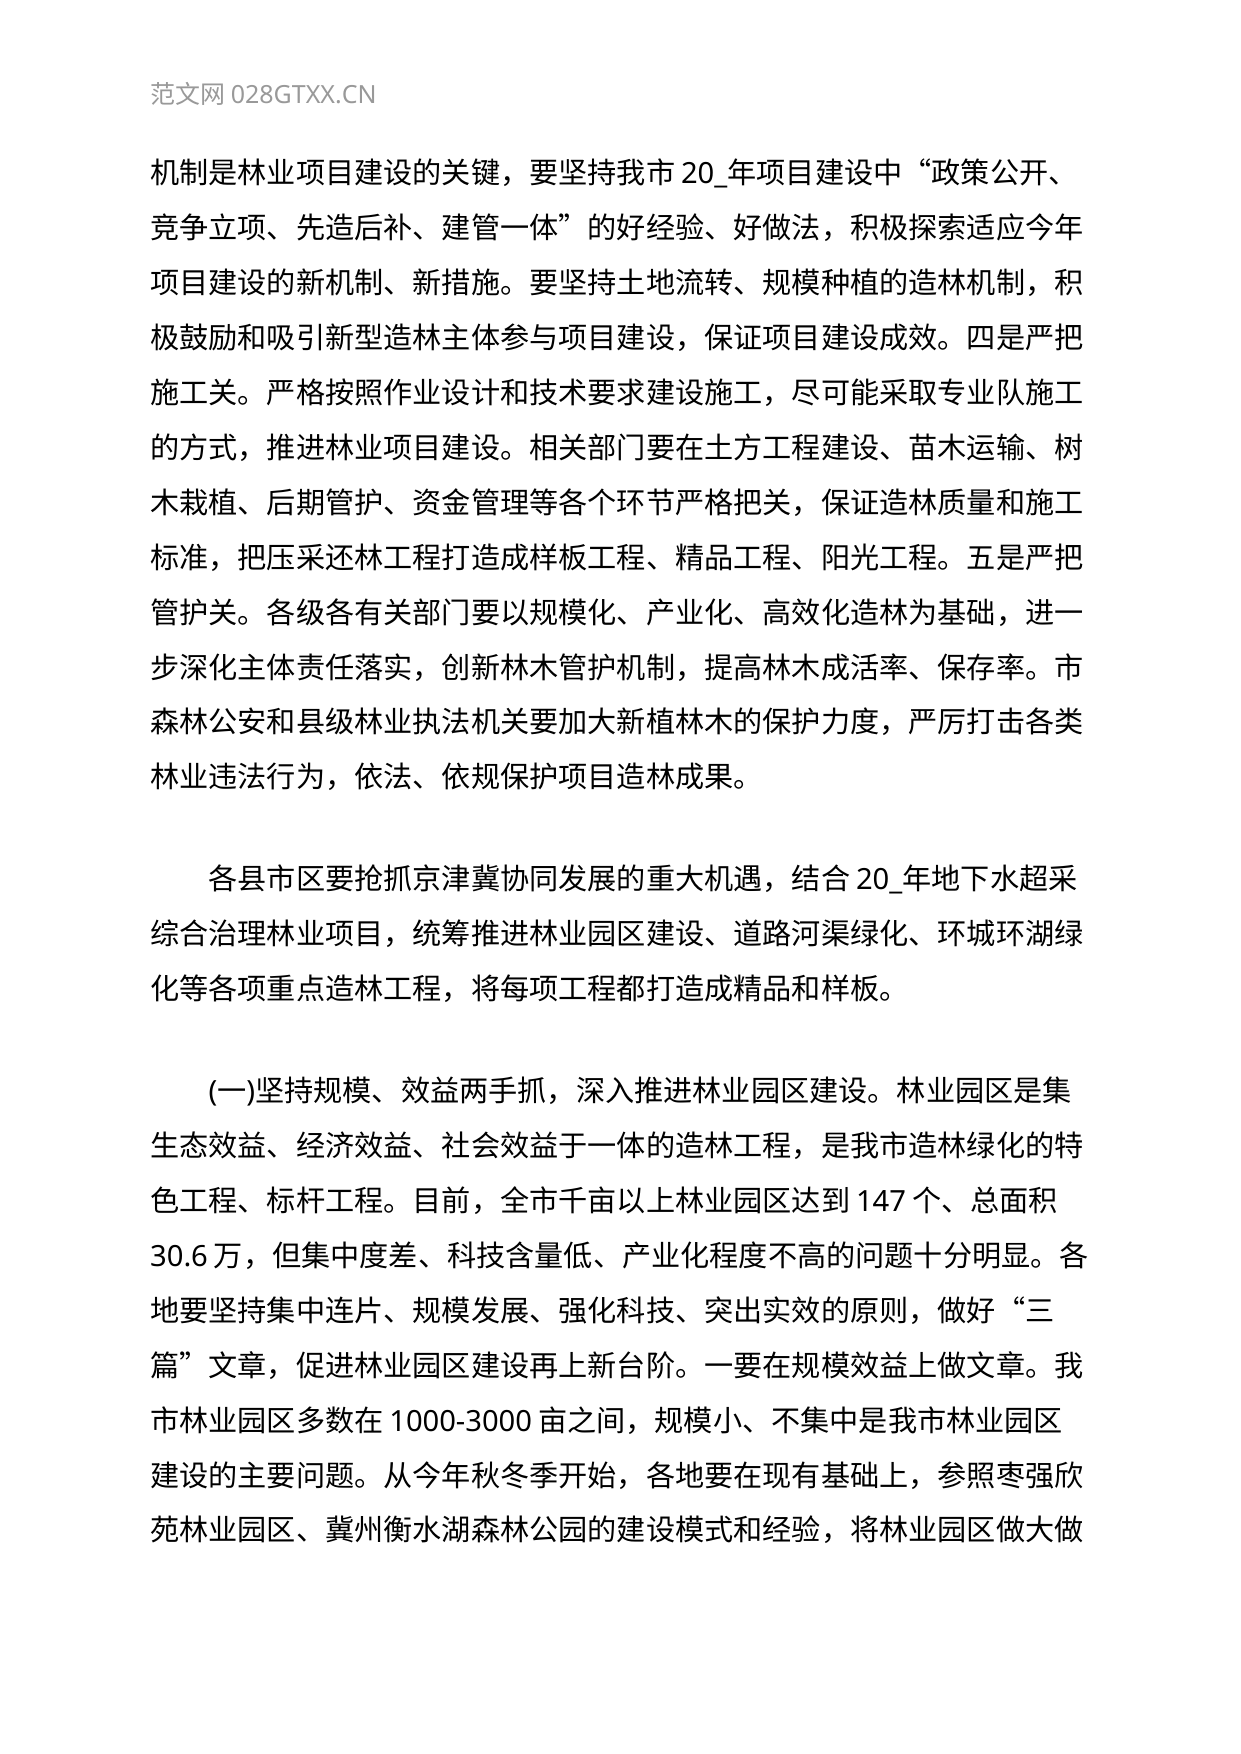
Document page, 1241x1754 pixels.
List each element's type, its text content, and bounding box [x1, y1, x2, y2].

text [150, 150, 1090, 796]
text 各县市区要抢抓京津冀协同发展的重大机遇，结合20_年地下水超采综合治理林业项目，统筹推进林业园区建设、道路河渠绿化、环城环湖绿化等各项重点造林工程，将每项工程都打造成精品和样板。 [150, 856, 1090, 1008]
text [150, 1067, 1090, 1549]
